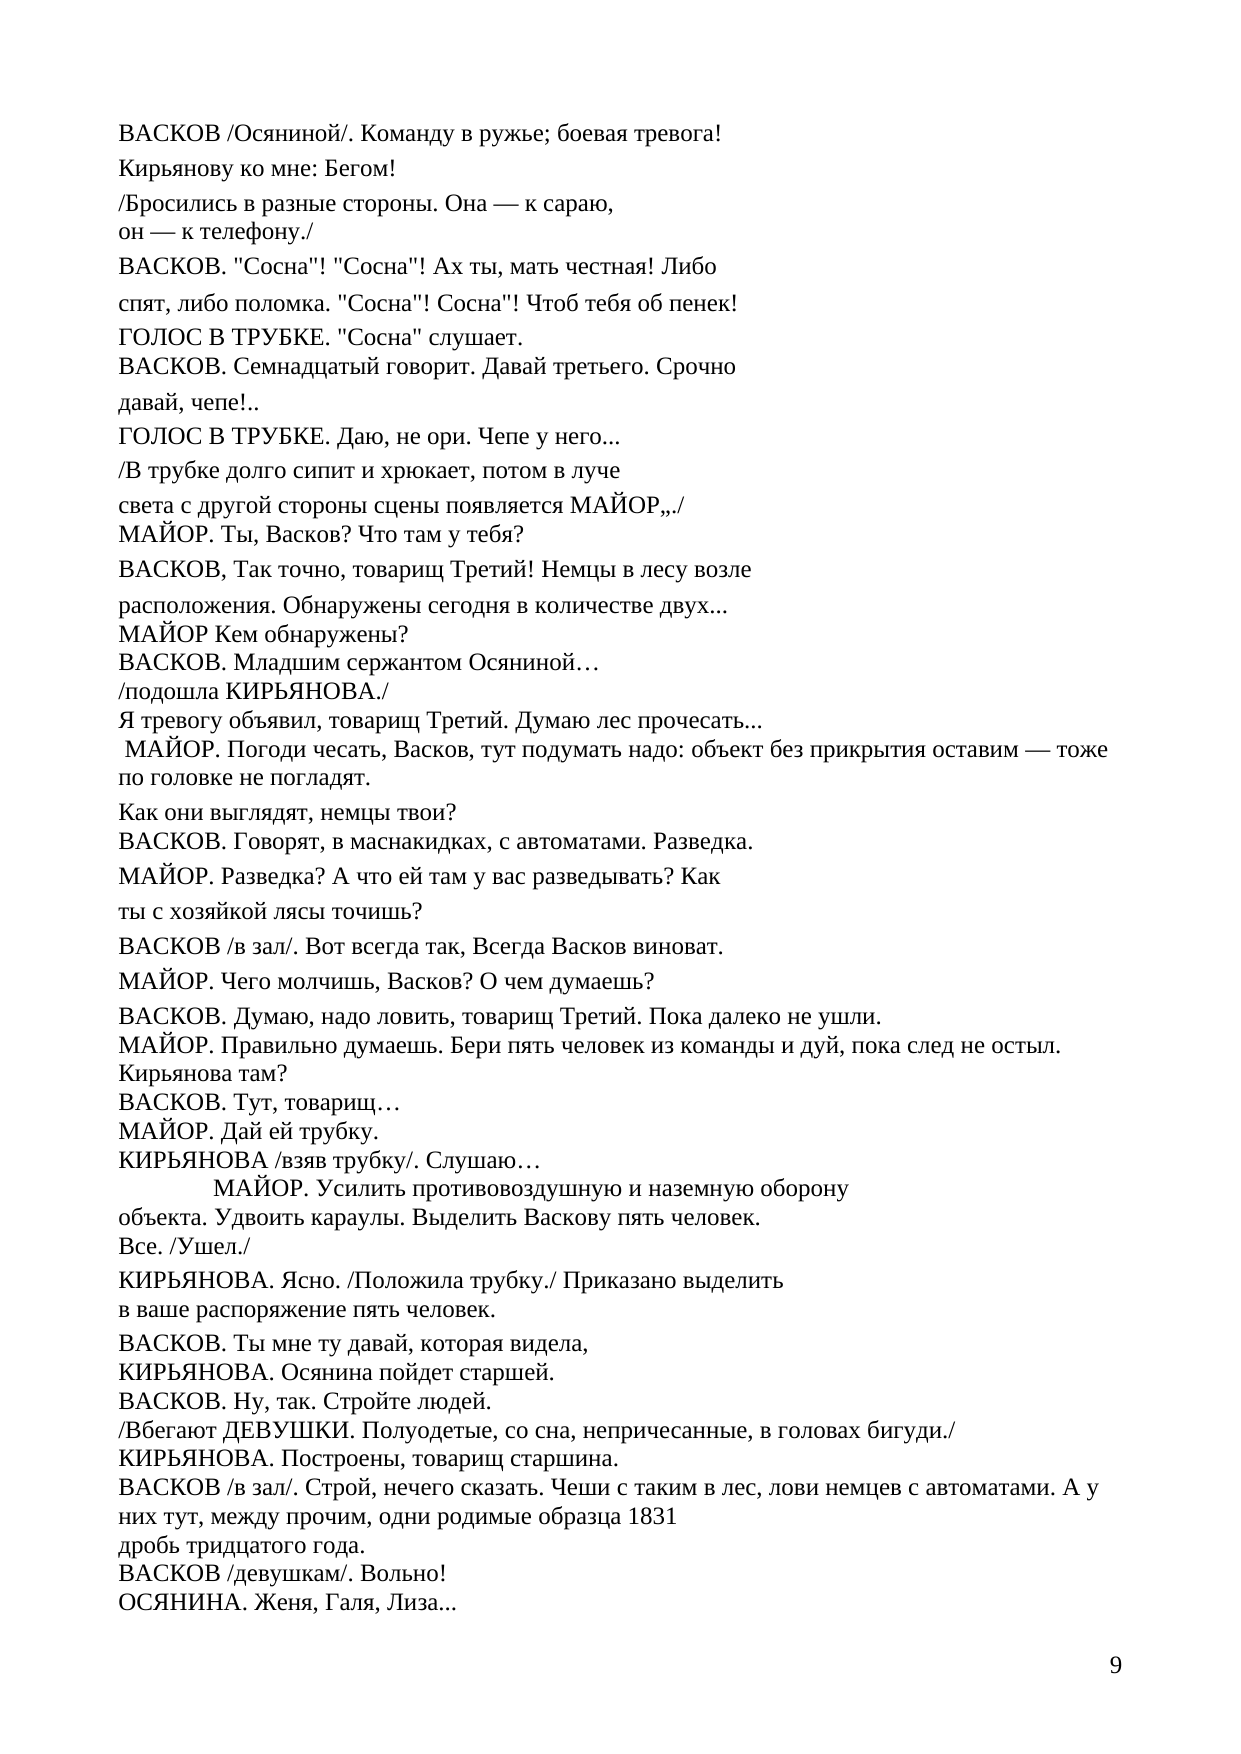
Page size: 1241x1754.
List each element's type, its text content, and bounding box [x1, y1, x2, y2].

text света с другой стороны сцены появляется МАЙОР„./ [118, 491, 1122, 519]
text ВАСКОВ. Ну, так. Стройте людей. [118, 1386, 1122, 1415]
text ВАСКОВ /в зал/. Вот всегда так, Всегда Васков виноват. [118, 931, 1122, 960]
text Кирьянову ко мне: Бегом! [118, 153, 1122, 182]
text МАЙОР. Усилить противовоздушную и наземную оборону объекта. Удвоить караулы. Выделить Васкову пять человек. Все. /Ушел./ [118, 1173, 1122, 1260]
text спят, либо поломка. "Сосна"! Сосна"! Чтоб тебя об пенек! [118, 288, 1122, 316]
text ВАСКОВ /в зал/. Строй, нечего сказать. Чеши с таким в лес, лови немцев с автоматами. А у них тут, между прочим, одни родимые образца 1831 [118, 1472, 1122, 1530]
text ВАСКОВ. Семнадцатый говорит. Давай третьего. Срочно [118, 351, 1122, 380]
text ВАСКОВ /девушкам/. Вольно! [118, 1558, 1122, 1587]
text ГОЛОС В ТРУБКЕ. Даю, не ори. Чепе у него... [118, 421, 1122, 450]
text КИРЬЯНОВА /взяв трубку/. Слушаю… [118, 1145, 1122, 1173]
text /В трубке долго сипит и хрюкает, потом в луче [118, 456, 1122, 484]
text ОСЯНИНА. Женя, Галя, Лиза... [118, 1587, 1122, 1616]
text МАЙОР. Разведка? А что ей там у вас разведывать? Как [118, 861, 1122, 890]
text ВАСКОВ. Тут, товарищ… [118, 1087, 1122, 1116]
text ВАСКОВ. Ты мне ту давай, которая видела, [118, 1328, 1122, 1357]
text МАЙОР Кем обнаружены? [118, 619, 1122, 647]
text /Вбегают ДЕВУШКИ. Полуодетые, со сна, неприче- санные, в головах бигуди./ [118, 1415, 1122, 1443]
text ты с хозяйкой лясы точишь? [118, 896, 1122, 925]
text КИРЬЯНОВА. Ясно. /Положила трубку./ Приказано выделить в ваше распоряжение пять человек. [118, 1265, 1122, 1323]
text ГОЛОС В ТРУБКЕ. "Сосна" слушает. [118, 322, 1122, 351]
text /Бросились в разные стороны. Она — к сараю, он — к телефону./ [118, 188, 1122, 245]
text Как они выглядят, немцы твои? [118, 797, 1122, 826]
text ВАСКОВ /Осяниной/. Команду в ружье; боевая тревога! [118, 118, 1122, 147]
text ВАСКОВ. Говорят, в маснакидках, с автоматами. Развед- ка. [118, 826, 1122, 854]
text дробь тридцатого года. [118, 1530, 1122, 1558]
text /подошла КИРЬЯНОВА./ Я тревогу объявил, товарищ Третий. Думаю лес прочесать... [118, 676, 1122, 734]
text МАЙОР. Правильно думаешь. Бери пять человек из команды и дуй, пока след не остыл. Кирьянова там? [118, 1030, 1122, 1087]
text ВАСКОВ. "Сосна"! "Сосна"! Ах ты, мать честная! Либо [118, 251, 1122, 280]
text МАЙОР. Дай ей трубку. [118, 1116, 1122, 1145]
text расположения. Обнаружены сегодня в количестве двух... [118, 590, 1122, 619]
text давай, чепе!.. [118, 387, 1122, 416]
text КИРЬЯНОВА. Построены, товарищ старшина. [118, 1443, 1122, 1472]
text МАЙОР. Чего молчишь, Васков? О чем думаешь? [118, 966, 1122, 995]
text ВАСКОВ. Младшим сержантом Осяниной… [118, 647, 1122, 676]
text МАЙОР. Ты, Васков? Что там у тебя? [118, 519, 1122, 548]
text КИРЬЯНОВА. Осянина пойдет старшей. [118, 1357, 1122, 1386]
text МАЙОР. Погоди чесать, Васков, тут подумать надо: объект без прикрытия оставим — тоже по головке не погладят. [118, 734, 1122, 791]
text ВАСКОВ. - Думаю, надо ловить, товарищ Третий. Пока да- леко не ушли. [118, 1001, 1122, 1030]
text ВАСКОВ, Так точно, товарищ Третий! Немцы в лесу возле [118, 554, 1122, 583]
